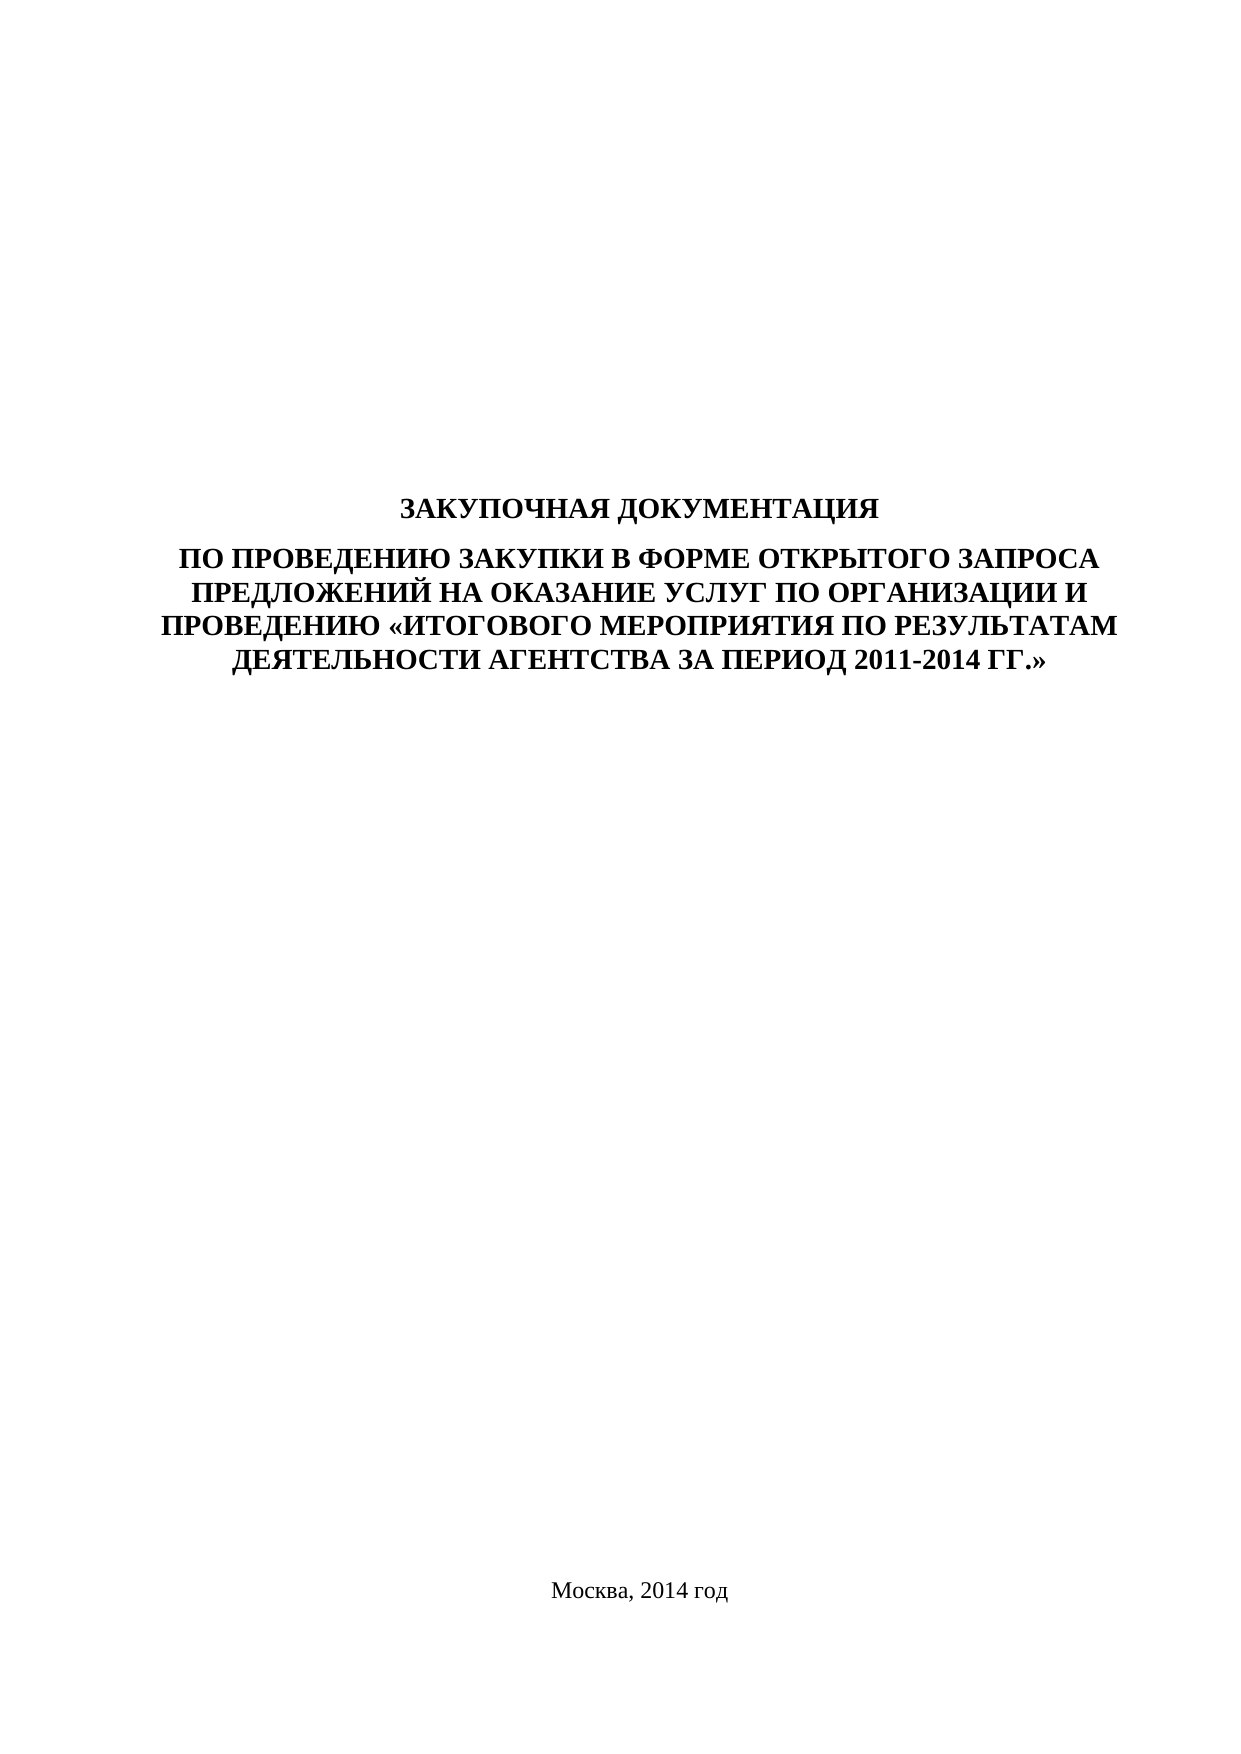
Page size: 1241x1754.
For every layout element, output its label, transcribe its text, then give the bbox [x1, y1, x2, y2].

text ПО ПРОВЕДЕНИЮ ЗАКУПКИ В ФОРМЕ ОТКРЫТОГО ЗАПРОСА ПРЕДЛОЖЕНИЙ НА ОКАЗАНИЕ УСЛУГ ПО ОРГАНИЗАЦИИ И ПРОВЕДЕНИЮ «ИТОГОВОГО МЕРОПРИЯТИЯ ПО РЕЗУЛЬТАТАМ ДЕЯТЕЛЬНОСТИ АГЕНТСТВА ЗА ПЕРИОД 2011-2014 ГГ.» [112, 541, 1167, 675]
text ЗАКУПОЧНАЯ ДОКУМЕНТАЦИЯ [112, 491, 1167, 524]
text Москва, 2014 год [112, 1579, 1167, 1603]
